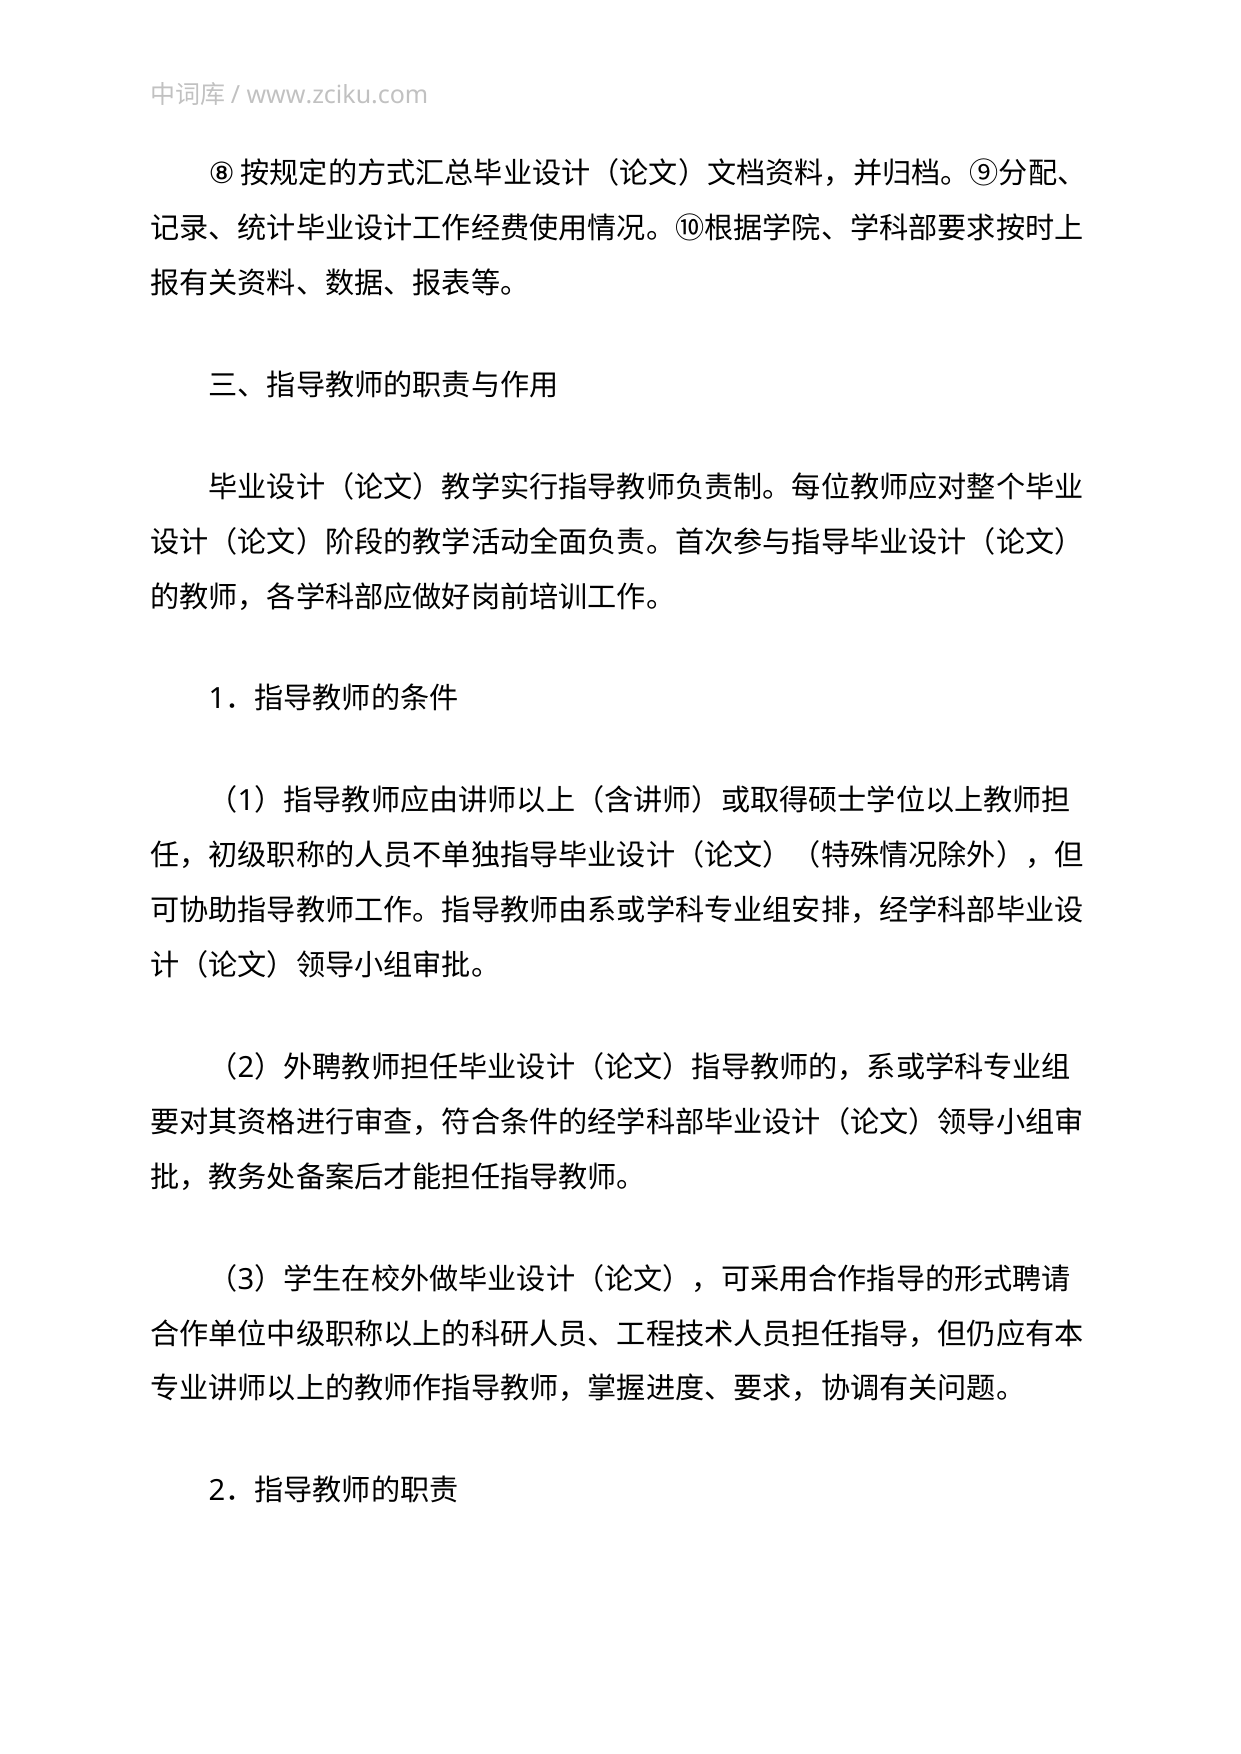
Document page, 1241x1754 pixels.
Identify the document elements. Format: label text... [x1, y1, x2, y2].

text （1）指导教师应由讲师以上（含讲师）或取得硕士学位以上教师担任，初级职称的人员不单独指导毕业设计（论文）（特殊情况除外），但可协助指导教师工作。指导教师由系或学科专业组安排，经学科部毕业设计（论文）领导小组审批。 [150, 777, 1090, 984]
text 2．指导教师的职责 [150, 1467, 1090, 1509]
text ⑧按规定的方式汇总毕业设计（论文）文档资料，并归档。⑨分配、记录、统计毕业设计工作经费使用情况。⑩根据学院、学科部要求按时上报有关资料、数据、报表等。 [150, 150, 1090, 302]
text （2）外聘教师担任毕业设计（论文）指导教师的，系或学科专业组要对其资格进行审查，符合条件的经学科部毕业设计（论文）领导小组审批，教务处备案后才能担任指导教师。 [150, 1043, 1090, 1196]
text （3）学生在校外做毕业设计（论文），可采用合作指导的形式聘请合作单位中级职称以上的科研人员、工程技术人员担任指导，但仍应有本专业讲师以上的教师作指导教师，掌握进度、要求，协调有关问题。 [150, 1255, 1090, 1407]
text 毕业设计（论文）教学实行指导教师负责制。每位教师应对整个毕业设计（论文）阶段的教学活动全面负责。首次参与指导毕业设计（论文）的教师，各学科部应做好岗前培训工作。 [150, 463, 1090, 616]
text 三、指导教师的职责与作用 [150, 362, 1090, 404]
text 1．指导教师的条件 [150, 675, 1090, 717]
